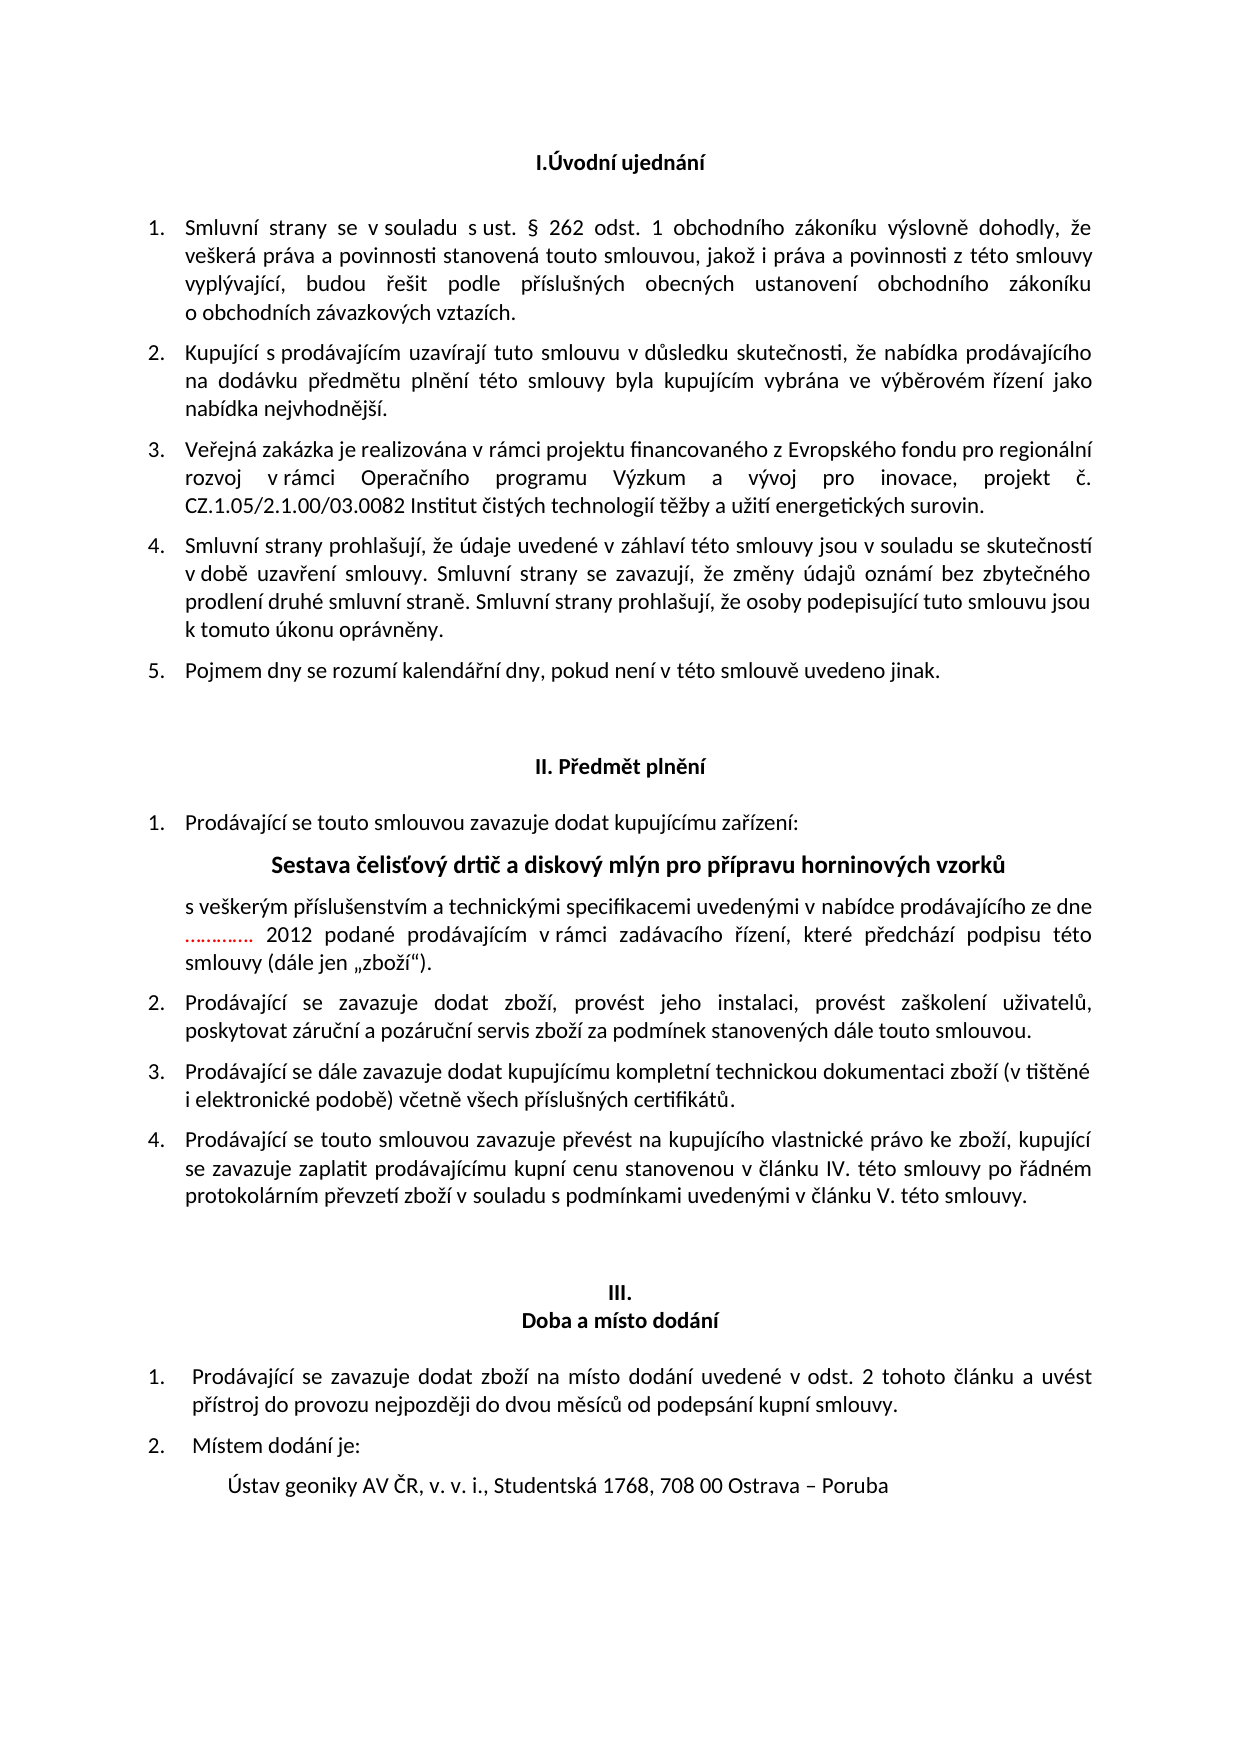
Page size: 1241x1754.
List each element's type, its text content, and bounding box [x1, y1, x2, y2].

list Prodávající se zavazuje dodat zboží, provést jeho instalaci, provést zaškolení uživatelů, poskytovat záruční a pozáruční servis zboží za podmínek stanovených dále touto smlouvou. [148, 988, 1093, 1044]
list Pojmem dny se rozumí kalendářní dny, pokud není v této smlouvě uvedeno jinak. [148, 656, 1093, 684]
text Sestava čelisťový drtič a diskový mlýn pro přípravu horninových vzorků [185, 849, 1093, 879]
text II. Předmět plnění [148, 752, 1093, 780]
list Prodávající se touto smlouvou zavazuje dodat kupujícímu zařízení: [148, 808, 1093, 836]
text s veškerým příslušenstvím a technickými specifikacemi uvedenými v nabídce prodávajícího ze dne …………. 2012 podané prodávajícím v rámci zadávacího řízení, které předchází podpisu této smlouvy (dále jen „zboží“). [185, 892, 1093, 976]
list Smluvní strany prohlašují, že údaje uvedené v záhlaví této smlouvy jsou v souladu se skutečností v době uzavření smlouvy. Smluvní strany se zavazují, že změny údajů oznámí bez zbytečného prodlení druhé smluvní straně. Smluvní strany prohlašují, že osoby podepisující tuto smlouvu jsou k tomuto úkonu oprávněny. [148, 531, 1093, 643]
list Smluvní strany se v souladu s ust. § 262 odst. 1 obchodního zákoníku výslovně dohodly, že veškerá práva a povinnosti stanovená touto smlouvou, jakož i práva a povinnosti z této smlouvy vyplývající, budou řešit podle příslušných obecných ustanovení obchodního zákoníku o obchodních závazkových vztazích. [148, 213, 1093, 326]
list Kupující s prodávajícím uzavírají tuto smlouvu v důsledku skutečnosti, že nabídka prodávajícího na dodávku předmětu plnění této smlouvy byla kupujícím vybrána ve výběrovém řízení jako nabídka nejvhodnější. [148, 338, 1093, 422]
list Prodávající se dále zavazuje dodat kupujícímu kompletní technickou dokumentaci zboží (v tištěné i elektronické podobě) včetně všech příslušných certifikátů. [148, 1057, 1093, 1113]
text I.Úvodní ujednání [148, 148, 1093, 176]
list Místem dodání je: [148, 1431, 1093, 1459]
list Prodávající se zavazuje dodat zboží na místo dodání uvedené v odst. 2 tohoto článku a uvést přístroj do provozu nejpozději do dvou měsíců od podepsání kupní smlouvy. [148, 1362, 1093, 1418]
text Doba a místo dodání [148, 1306, 1093, 1334]
text III. [148, 1278, 1093, 1306]
list Prodávající se touto smlouvou zavazuje převést na kupujícího vlastnické právo ke zboží, kupující se zavazuje zaplatit prodávajícímu kupní cenu stanovenou v článku IV. této smlouvy po řádném protokolárním převzetí zboží v souladu s podmínkami uvedenými v článku V. této smlouvy. [148, 1126, 1093, 1210]
list Veřejná zakázka je realizována v rámci projektu financovaného z Evropského fondu pro regionální rozvoj v rámci Operačního programu Výzkum a vývoj pro inovace, projekt č. CZ.1.05/2.1.00/03.0082 Institut čistých technologií těžby a užití energetických surovin. [148, 435, 1093, 519]
text Ústav geoniky AV ČR, v. v. i., Studentská 1768, 708 00 Ostrava – Poruba [227, 1471, 1093, 1499]
